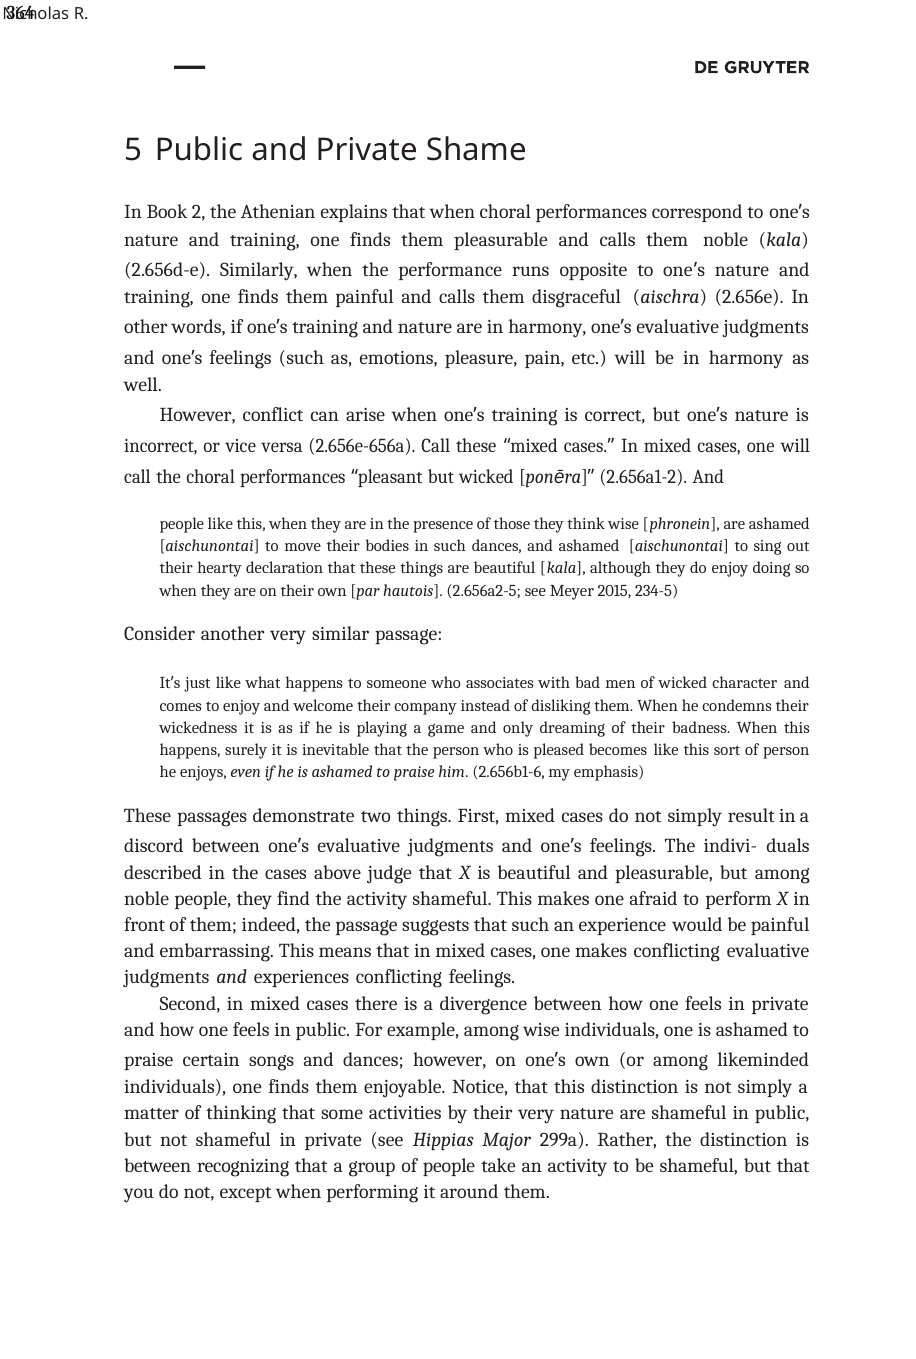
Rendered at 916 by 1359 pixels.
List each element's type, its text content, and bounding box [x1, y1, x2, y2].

subtitle 5 Public and Private Shame [124, 127, 822, 170]
text In Book 2, the Athenian explains that when choral performances correspond to one’s nature and training, one finds them pleasurable and calls them noble (kala) (2.656d-e). Similarly, when the performance runs opposite to one’s nature and training, one finds them painful and calls them disgraceful (aischra) (2.656e). In other words, if one’s training and nature are in harmony, one’s evaluative judgments and one’s feelings (such as, emotions, pleasure, pain, etc.) will be in harmony as well. [124, 198, 809, 396]
text It’s just like what happens to someone who associates with bad men of wicked character and comes to enjoy and welcome their company instead of disliking them. When he condemns their wickedness it is as if he is playing a game and only dreaming of their badness. When this happens, surely it is inevitable that the person who is pleased becomes like this sort of person he enjoys, even if he is ashamed to praise him. (2.656b1-6, my emphasis) [159, 670, 810, 782]
text Second, in mixed cases there is a divergence between how one feels in private and how one feels in public. For example, among wise individuals, one is ashamed to praise certain songs and dances; however, on one’s own (or among likeminded individuals), one finds them enjoyable. Notice, that this distinction is not simply a matter of thinking that some activities by their very nature are shameful in public, but not shameful in private (see Hippias Major 299a). Rather, the distinction is between recognizing that a group of people take an activity to be shameful, but that you do not, except when performing it around them. [124, 993, 810, 1203]
text However, conflict can arise when one’s training is correct, but one’s nature is incorrect, or vice versa (2.656e-656a). Call these “mixed cases.” In mixed cases, one will call the choral performances “pleasant but wicked [ponēra]” (2.656a1-2). And [124, 400, 810, 489]
text Consider another very similar passage: [124, 623, 822, 646]
text These passages demonstrate two things. First, mixed cases do not simply result in a discord between one’s evaluative judgments and one’s feelings. The indivi- duals described in the cases above judge that X is beautiful and pleasurable, but among noble people, they find the activity shameful. This makes one afraid to perform X in front of them; indeed, the passage suggests that such an experience would be painful and embarrassing. This means that in mixed cases, one makes conflicting evaluative judgments and experiences conflicting feelings. [124, 804, 809, 989]
text people like this, when they are in the presence of those they think wise [phronein], are ashamed [aischunontai] to move their bodies in such dances, and ashamed [aischunontai] to sing out their hearty declaration that these things are beautiful [kala], although they do enjoy doing so when they are on their own [par hautois]. (2.656a2-5; see Meyer 2015, 234-5) [159, 514, 810, 600]
